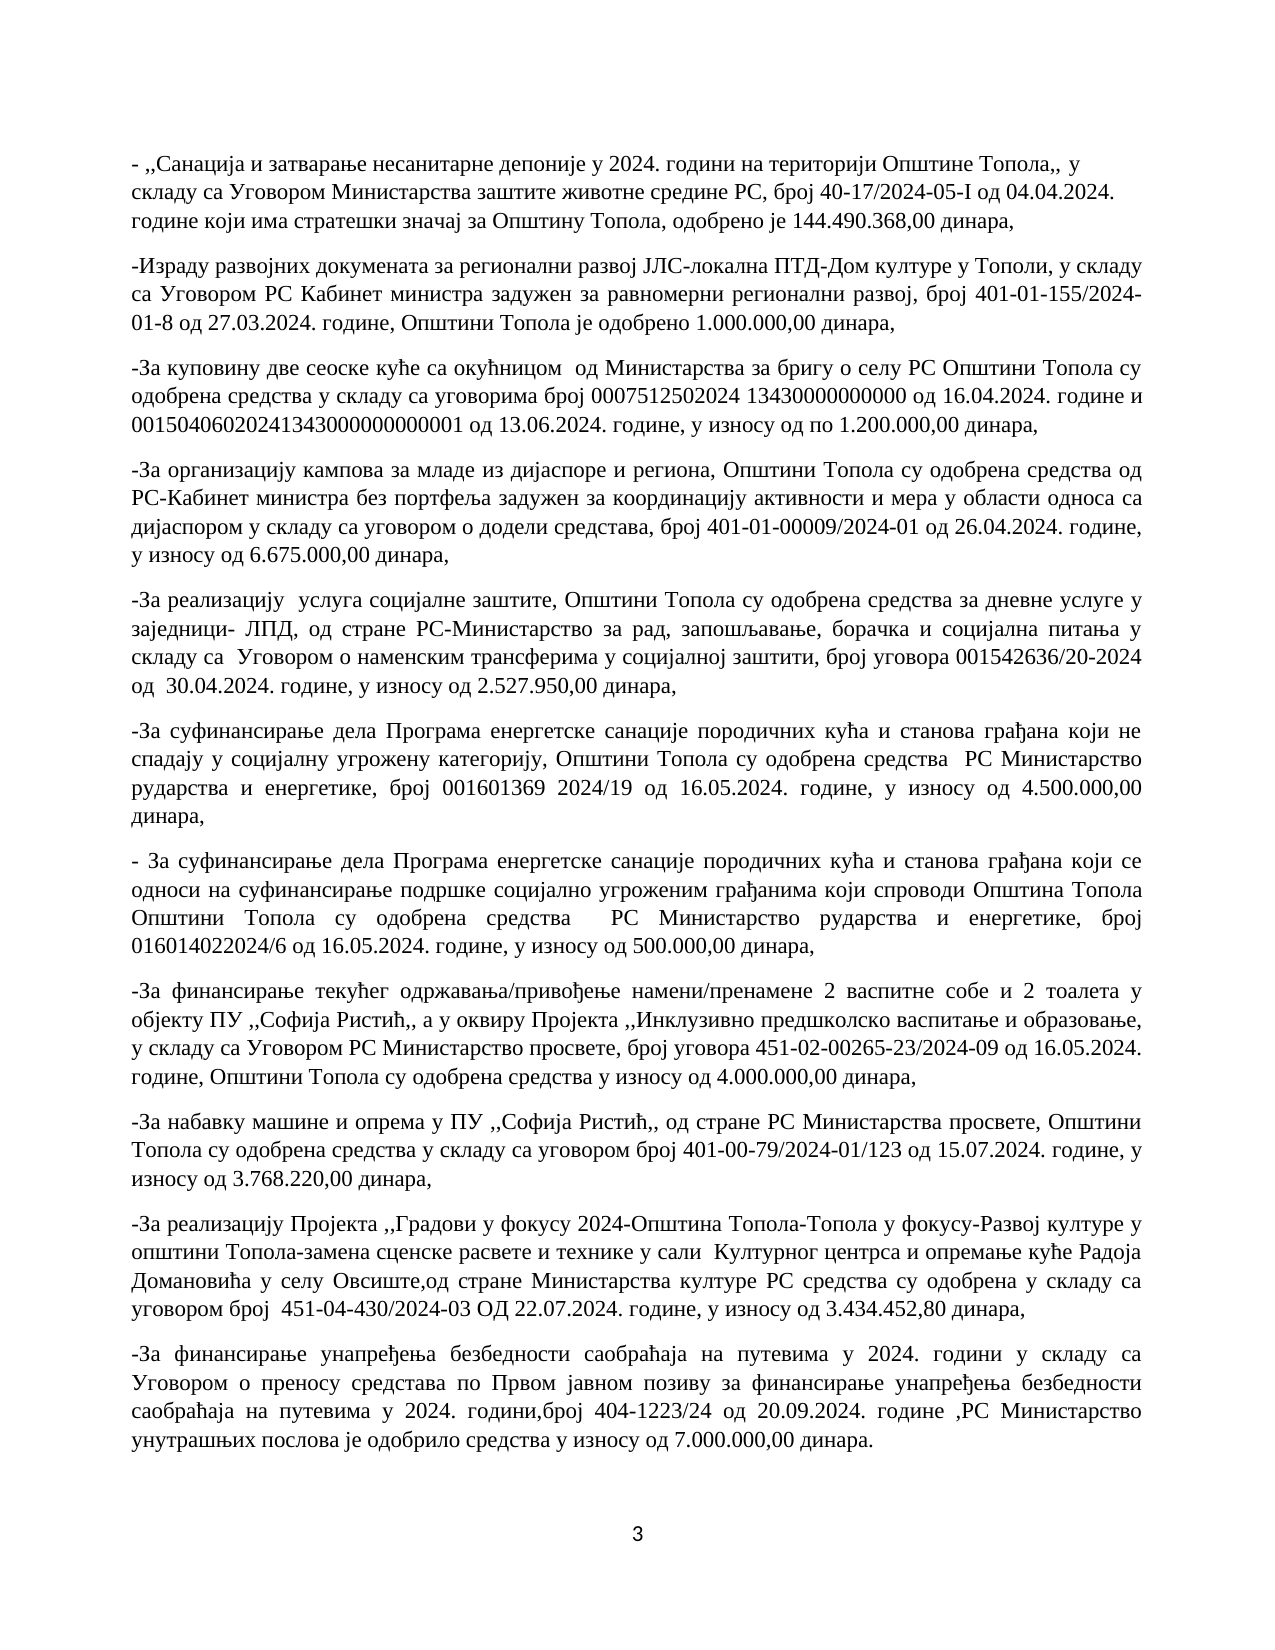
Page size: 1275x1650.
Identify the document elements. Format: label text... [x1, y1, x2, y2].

text - За суфинансирање дела Програма енергетске санације породичних кућа и станова грађана који се односи на суфинансирање подршке социјално угроженим грађанима који спроводи Општина Топола Општини Топола су одобрена средства РС Министарство рударства и енергетике, број 016014022024/6 од 16.05.2024. године, у износу од 500.000,00 динара, [131, 847, 1144, 959]
text -За финансирање унапређења безбедности саобраћаја на путевима у 2024. години у складу са Уговором о преносу средстава по Првом јавном позиву за финансирање унапређења безбедности саобраћаја на путевима у 2024. години,број 404-1223/24 од 20.09.2024. године ,РС Министарство унутрашњих послова је одобрило средства у износу од 7.000.000,00 динара. [131, 1340, 1144, 1452]
text -За реализацију услуга социјалне заштите, Општини Топола су одобрена средства за дневне услуге у заједници- ЛПД, од стране РС-Министарство за рад, запошљавање, борачка и социјална питања у складу са Уговором о наменским трансферима у социјалној заштити, број уговора 001542636/20-2024 од 30.04.2024. године, у износу од 2.527.950,00 динара, [131, 586, 1144, 698]
text - ,,Санација и затварање несанитарне депоније у 2024. години на територији Општине Топола,, у складу са Уговором Министарства заштите животне средине РС, број 40-17/2024-05-I од 04.04.2024. године који има стратешки значај за Општину Топола, одобрено је 144.490.368,00 динара, [131, 150, 1144, 233]
text -За реализацију Пројекта ,,Градови у фокусу 2024-Општина Топола-Топола у фокусу-Развој културе у општини Топола-замена сценске расвете и технике у сали Културног центрса и опремање куће Радоја Домановића у селу Овсиште,од стране Министарства културе РС средства су одобрена у складу са уговором број 451-04-430/2024-03 ОД 22.07.2024. године, у износу од 3.434.452,80 динара, [131, 1210, 1144, 1322]
text -За организацију кампова за младе из дијаспоре и региона, Општини Топола су одобрена средства од РС-Кабинет министра без портфеља задужен за координацију активности и мера у области односа са дијаспором у складу са уговором о додели средстава, број 401-01-00009/2024-01 од 26.04.2024. године, у износу од 6.675.000,00 динара, [131, 456, 1144, 568]
text -За суфинансирање дела Програма енергетске санације породичних кућа и станова грађана који не спадају у социјалну угрожену категорију, Општини Топола су одобрена средства РС Министарство рударства и енергетике, број 001601369 2024/19 од 16.05.2024. године, у износу од 4.500.000,00 динара, [131, 717, 1144, 828]
text -За куповину две сеоске куће са окућницом од Министарства за бригу о селу РС Општини Топола су одобрена средства у складу са уговорима број 0007512502024 13430000000000 од 16.04.2024. године и 00150406020241343000000000001 од 13.06.2024. године, у износу од по 1.200.000,00 динара, [131, 354, 1144, 437]
text -За финансирање текућег одржавања/привођење намени/пренамене 2 васпитне собе и 2 тоалета у објекту ПУ ,,Софија Ристић,, а у оквиру Пројекта ,,Инклузивно предшколско васпитање и образовање, у складу са Уговором РС Министарство просвете, број уговора 451-02-00265-23/2024-09 од 16.05.2024. године, Општини Топола су одобрена средства у износу од 4.000.000,00 динара, [131, 978, 1144, 1089]
text -Израду развојних докумената за регионални развој ЈЛС-локална ПТД-Дом културе у Тополи, у складу са Уговором РС Кабинет министра задужен за равномерни регионални развој, број 401-01-155/2024-01-8 од 27.03.2024. године, Општини Топола је одобрено 1.000.000,00 динара, [131, 252, 1144, 335]
text -За набавку машине и опрема у ПУ ,,Софија Ристић,, од стране РС Министарства просвете, Општини Топола су одобрена средства у складу са уговором број 401-00-79/2024-01/123 од 15.07.2024. године, у износу од 3.768.220,00 динара, [131, 1108, 1144, 1191]
